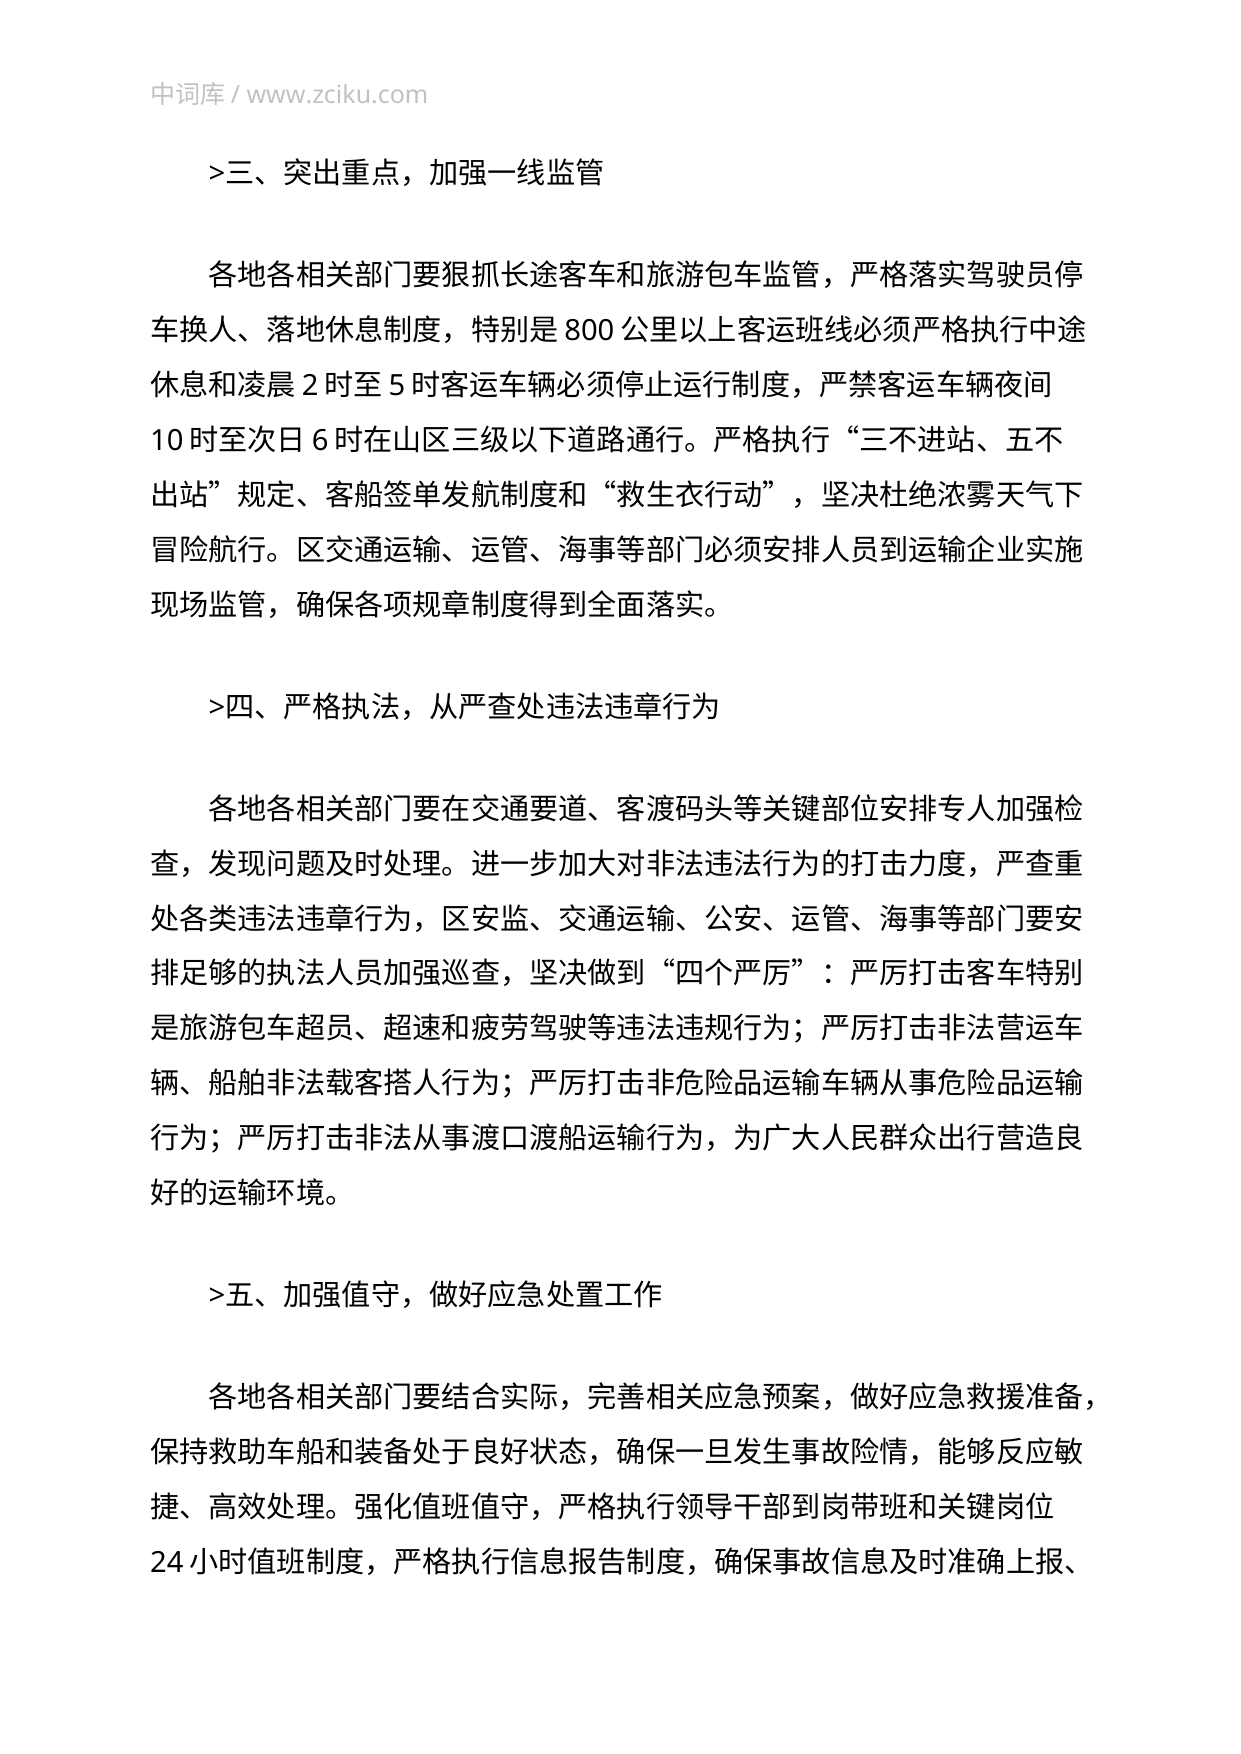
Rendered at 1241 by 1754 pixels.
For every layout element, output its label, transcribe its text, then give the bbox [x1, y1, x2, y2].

text >五、加强值守，做好应急处置工作 [150, 1271, 1090, 1314]
text 各地各相关部门要在交通要道、客渡码头等关键部位安排专人加强检查，发现问题及时处理。进一步加大对非法违法行为的打击力度，严查重处各类违法违章行为，区安监、交通运输、公安、运管、海事等部门要安排足够的执法人员加强巡查，坚决做到“四个严厉”：严厉打击客车特别是旅游包车超员、超速和疲劳驾驶等违法违规行为；严厉打击非法营运车辆、船舶非法载客搭人行为；严厉打击非危险品运输车辆从事危险品运输行为；严厉打击非法从事渡口渡船运输行为，为广大人民群众出行营造良好的运输环境。 [150, 785, 1090, 1212]
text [150, 1373, 1090, 1581]
text 各地各相关部门要狠抓长途客车和旅游包车监管，严格落实驾驶员停车换人、落地休息制度，特别是800公里以上客运班线必须严格执行中途休息和凌晨2时至5时客运车辆必须停止运行制度，严禁客运车辆夜间10时至次日6时在山区三级以下道路通行。严格执行“三不进站、五不出站”规定、客船签单发航制度和“救生衣行动”，坚决杜绝浓雾天气下冒险航行。区交通运输、运管、海事等部门必须安排人员到运输企业实施现场监管，确保各项规章制度得到全面落实。 [150, 252, 1090, 624]
text >三、突出重点，加强一线监管 [150, 150, 1090, 192]
text >四、严格执法，从严查处违法违章行为 [150, 683, 1090, 726]
